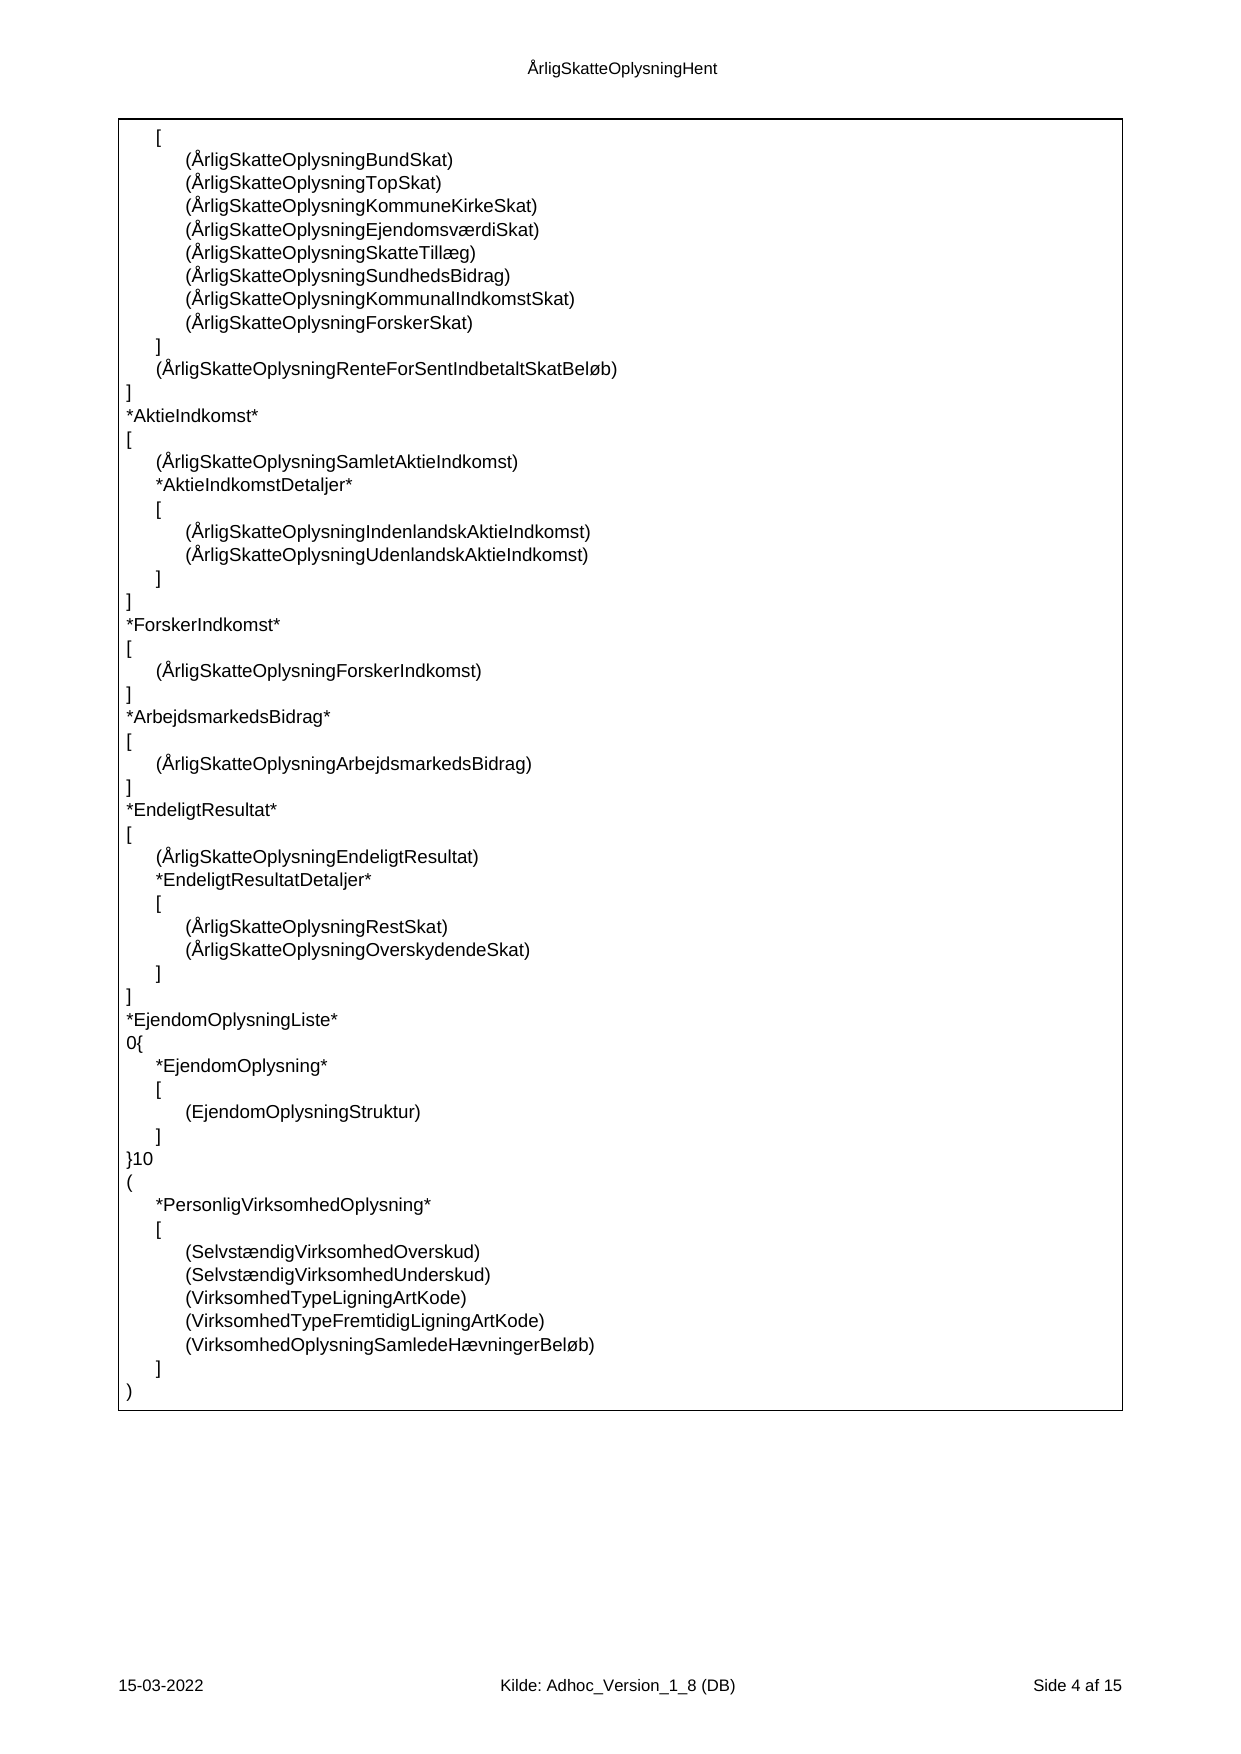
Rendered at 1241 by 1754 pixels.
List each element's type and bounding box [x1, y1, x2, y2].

table_cell [119, 120, 1122, 1409]
